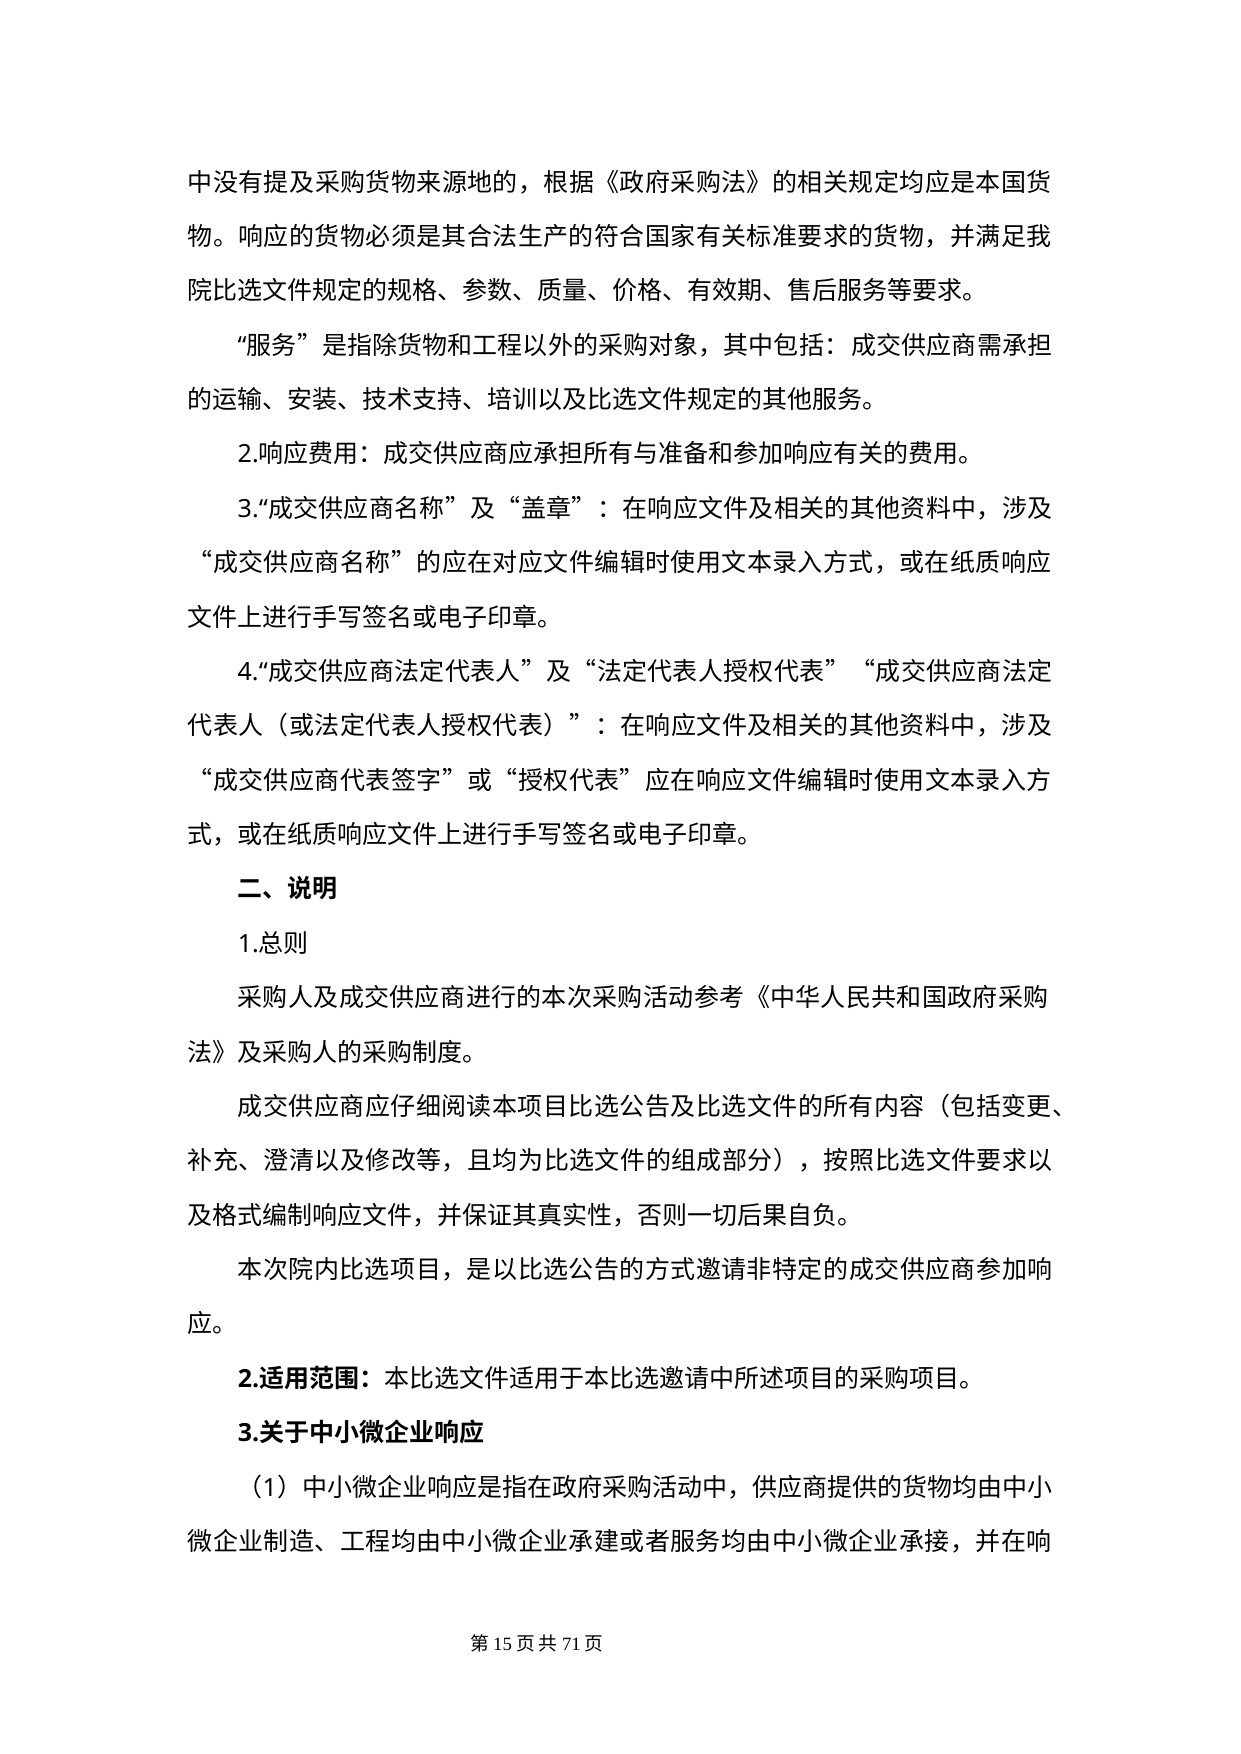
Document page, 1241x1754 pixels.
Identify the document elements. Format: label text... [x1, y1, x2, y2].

text 1.总则 [187, 923, 1053, 959]
text 2.适用范围：本比选文件适用于本比选邀请中所述项目的采购项目。 [187, 1358, 1053, 1394]
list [187, 1467, 1053, 1558]
text 本次院内比选项目，是以比选公告的方式邀请非特定的成交供应商参加响应。 [187, 1249, 1053, 1340]
text 二、说明 [187, 869, 1053, 905]
text 4.“成交供应商法定代表人”及“法定代表人授权代表”“成交供应商法定代表人（或法定代表人授权代表）”：在响应文件及相关的其他资料中，涉及“成交供应商代表签字”或“授权代表”应在响应文件编辑时使用文本录入方式，或在纸质响应文件上进行手写签名或电子印章。 [187, 651, 1053, 851]
text 2.响应费用：成交供应商应承担所有与准备和参加响应有关的费用。 [187, 434, 1053, 470]
text 3.“成交供应商名称”及“盖章”：在响应文件及相关的其他资料中，涉及“成交供应商名称”的应在对应文件编辑时使用文本录入方式，或在纸质响应文件上进行手写签名或电子印章。 [187, 488, 1053, 633]
text “服务”是指除货物和工程以外的采购对象，其中包括：成交供应商需承担的运输、安装、技术支持、培训以及比选文件规定的其他服务。 [187, 325, 1053, 416]
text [187, 162, 1053, 307]
text 成交供应商应仔细阅读本项目比选公告及比选文件的所有内容（包括变更、补充、澄清以及修改等，且均为比选文件的组成部分），按照比选文件要求以及格式编制响应文件，并保证其真实性，否则一切后果自负。 [187, 1086, 1053, 1231]
list 3.关于中小微企业响应 [187, 1413, 1053, 1449]
text 采购人及成交供应商进行的本次采购活动参考《中华人民共和国政府采购法》及采购人的采购制度。 [187, 978, 1049, 1068]
